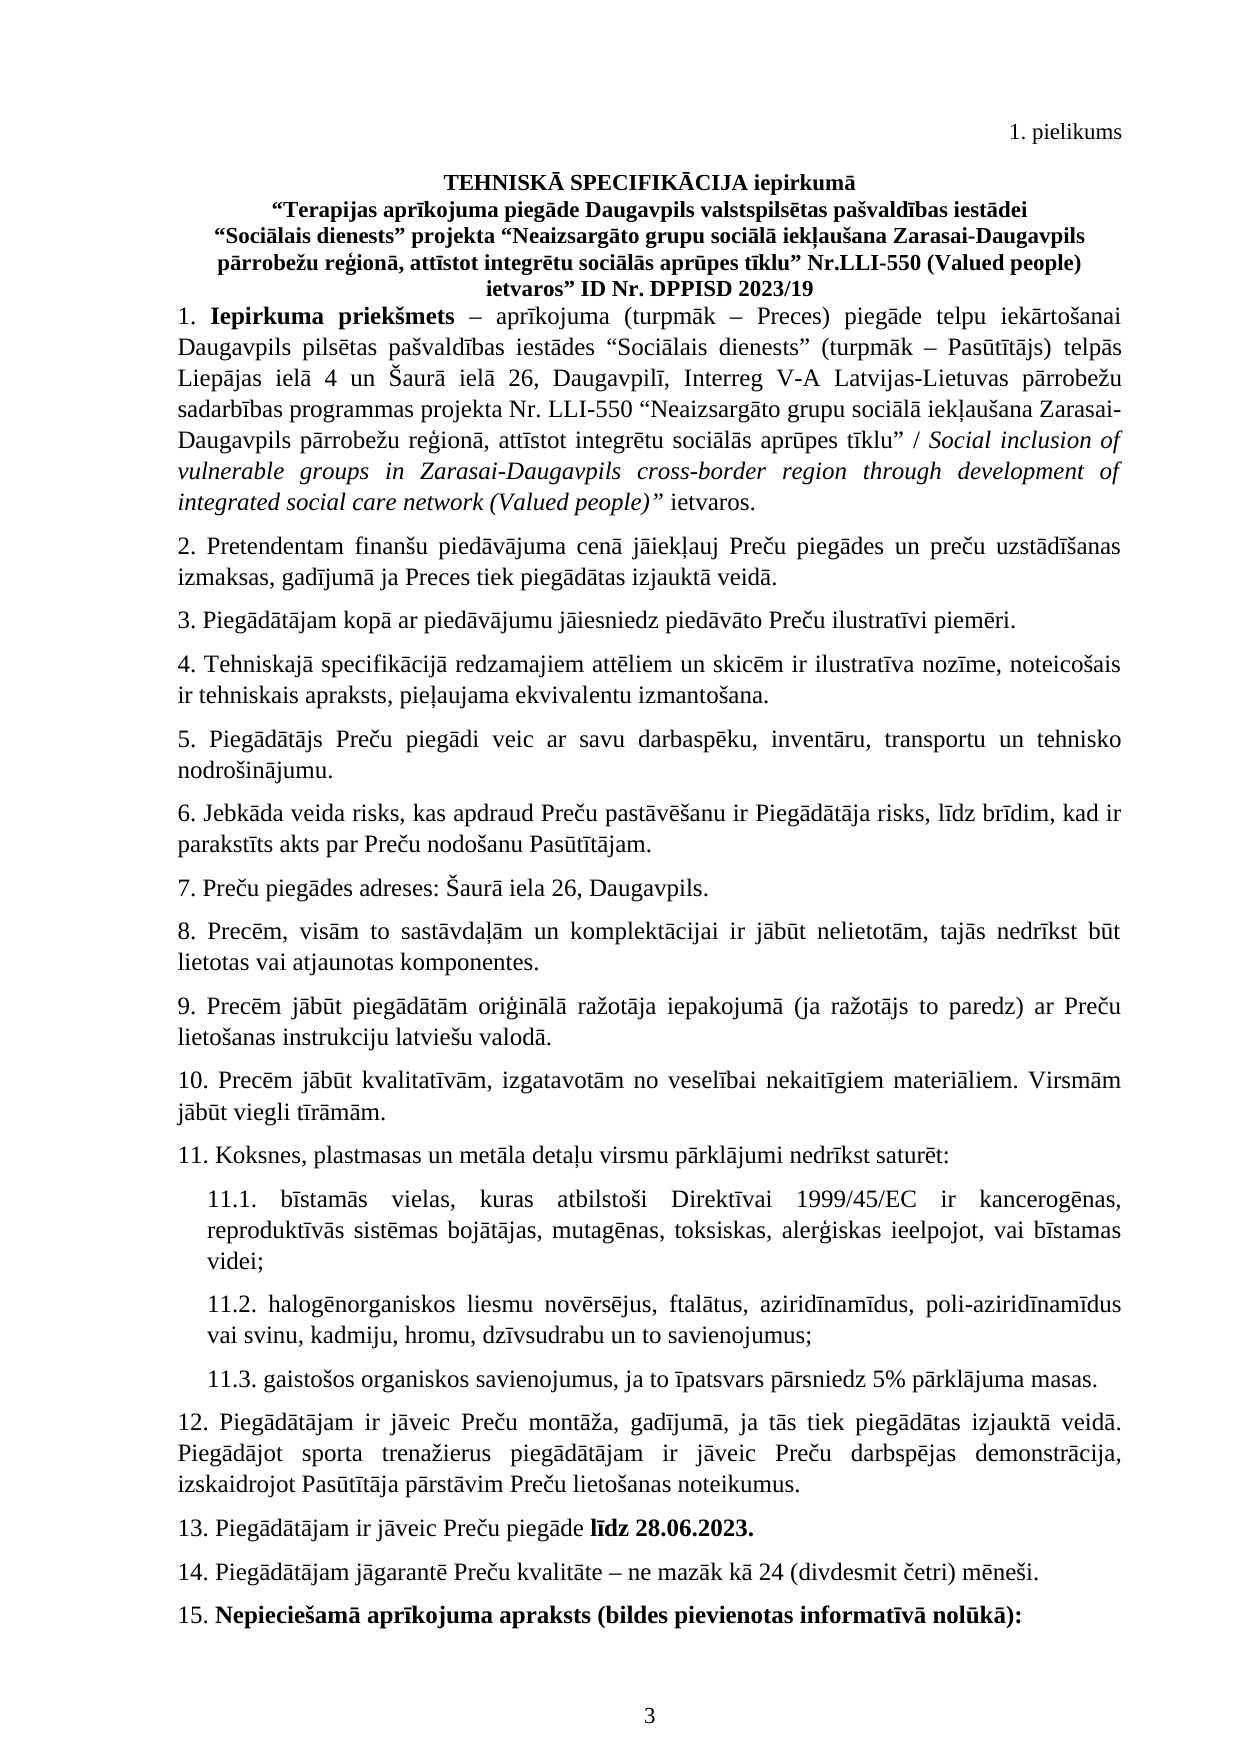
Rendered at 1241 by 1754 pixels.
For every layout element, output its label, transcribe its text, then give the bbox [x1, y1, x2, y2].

text TEHNISKĀ SPECIFIKĀCIJA iepirkumā [177, 169, 1122, 196]
text 4. Tehniskajā specifikācijā redzamajiem attēliem un skicēm ir ilustratīva nozīme, noteicošais ir tehniskais apraksts, pieļaujama ekvivalentu izmantošana. [177, 649, 1122, 709]
text 2. Pretendentam finanšu piedāvājuma cenā jāiekļauj Preču piegādes un preču uzstādīšanas izmaksas, gadījumā ja Preces tiek piegādātas izjauktā veidā. [177, 531, 1122, 591]
text 1. Iepirkuma priekšmets – aprīkojuma (turpmāk – Preces) piegāde telpu iekārtošanai Daugavpils pilsētas pašvaldības iestādes “Sociālais dienests” (turpmāk – Pasūtītājs) telpās Liepājas ielā 4 un Šaurā ielā 26, Daugavpilī, Interreg V-A Latvijas-Lietuvas pārrobežu sadarbības programmas projekta Nr. LLI-550 “Neaizsargāto grupu sociālā iekļaušana Zarasai-Daugavpils pārrobežu reģionā, attīstot integrētu sociālās aprūpes tīklu” / Social inclusion of vulnerable groups in Zarasai-Daugavpils cross-border region through development of integrated social care network (Valued people)” ietvaros. [177, 301, 1122, 516]
text 11.1. bīstamās vielas, kuras atbilstoši Direktīvai 1999/45/EC ir kancerogēnas, reproduktīvās sistēmas bojātājas, mutagēnas, toksiskas, alerģiskas ieelpojot, vai bīstamas videi; [207, 1184, 1122, 1274]
text 3. Piegādātājam kopā ar piedāvājumu jāiesniedz piedāvāto Preču ilustratīvi piemēri. [177, 606, 1122, 634]
text 6. Jebkāda veida risks, kas apdraud Preču pastāvēšanu ir Piegādātāja risks, līdz brīdim, kad ir parakstīts akts par Preču nodošanu Pasūtītājam. [177, 798, 1122, 858]
text 1. pielikums [177, 118, 1122, 144]
text 8. Precēm, visām to sastāvdaļām un komplektācijai ir jābūt nelietotām, tajās nedrīkst būt lietotas vai atjaunotas komponentes. [177, 916, 1122, 976]
text 14. Piegādātājam jāgarantē Preču kvalitāte – ne mazāk kā 24 (divdesmit četri) mēneši. [177, 1557, 1122, 1585]
text 10. Precēm jābūt kvalitatīvām, izgatavotām no veselībai nekaitīgiem materiāliem. Virsmām jābūt viegli tīrāmām. [177, 1066, 1122, 1125]
text 13. Piegādātājam ir jāveic Preču piegāde līdz 28.06.2023. [177, 1513, 1122, 1542]
text 7. Preču piegādes adreses: Šaurā iela 26, Daugavpils. [177, 873, 1122, 902]
text “Sociālais dienests” projekta “Neaizsargāto grupu sociālā iekļaušana Zarasai-Daugavpils pārrobežu reģionā, attīstot integrētu sociālās aprūpes tīklu” Nr.LLI-550 (Valued people) ietvaros” ID Nr. DPPISD 2023/19 [177, 222, 1122, 301]
text 12. Piegādātājam ir jāveic Preču montāža, gadījumā, ja tās tiek piegādātas izjauktā veidā. Piegādājot sporta trenažierus piegādātājam ir jāveic Preču darbspējas demonstrācija, izskaidrojot Pasūtītāja pārstāvim Preču lietošanas noteikumus. [177, 1407, 1122, 1498]
text 9. Precēm jābūt piegādātām oriģinālā ražotāja iepakojumā (ja ražotājs to paredz) ar Preču lietošanas instrukciju latviešu valodā. [177, 991, 1122, 1051]
text 5. Piegādātājs Preču piegādi veic ar savu darbaspēku, inventāru, transportu un tehnisko nodrošinājumu. [177, 724, 1122, 783]
text 11. Koksnes, plastmasas un metāla detaļu virsmu pārklājumi nedrīkst saturēt: [177, 1140, 1122, 1169]
text 15. Nepieciešamā aprīkojuma apraksts (bildes pievienotas informatīvā nolūkā): [177, 1600, 1122, 1629]
text “Terapijas aprīkojuma piegāde Daugavpils valstspilsētas pašvaldības iestādei [177, 196, 1122, 222]
text 11.2. halogēnorganiskos liesmu novērsējus, ftalātus, aziridīnamīdus, poli-aziridīnamīdus vai svinu, kadmiju, hromu, dzīvsudrabu un to savienojumus; [207, 1289, 1122, 1349]
text 11.3. gaistošos organiskos savienojumus, ja to īpatsvars pārsniedz 5% pārklājuma masas. [207, 1364, 1122, 1393]
